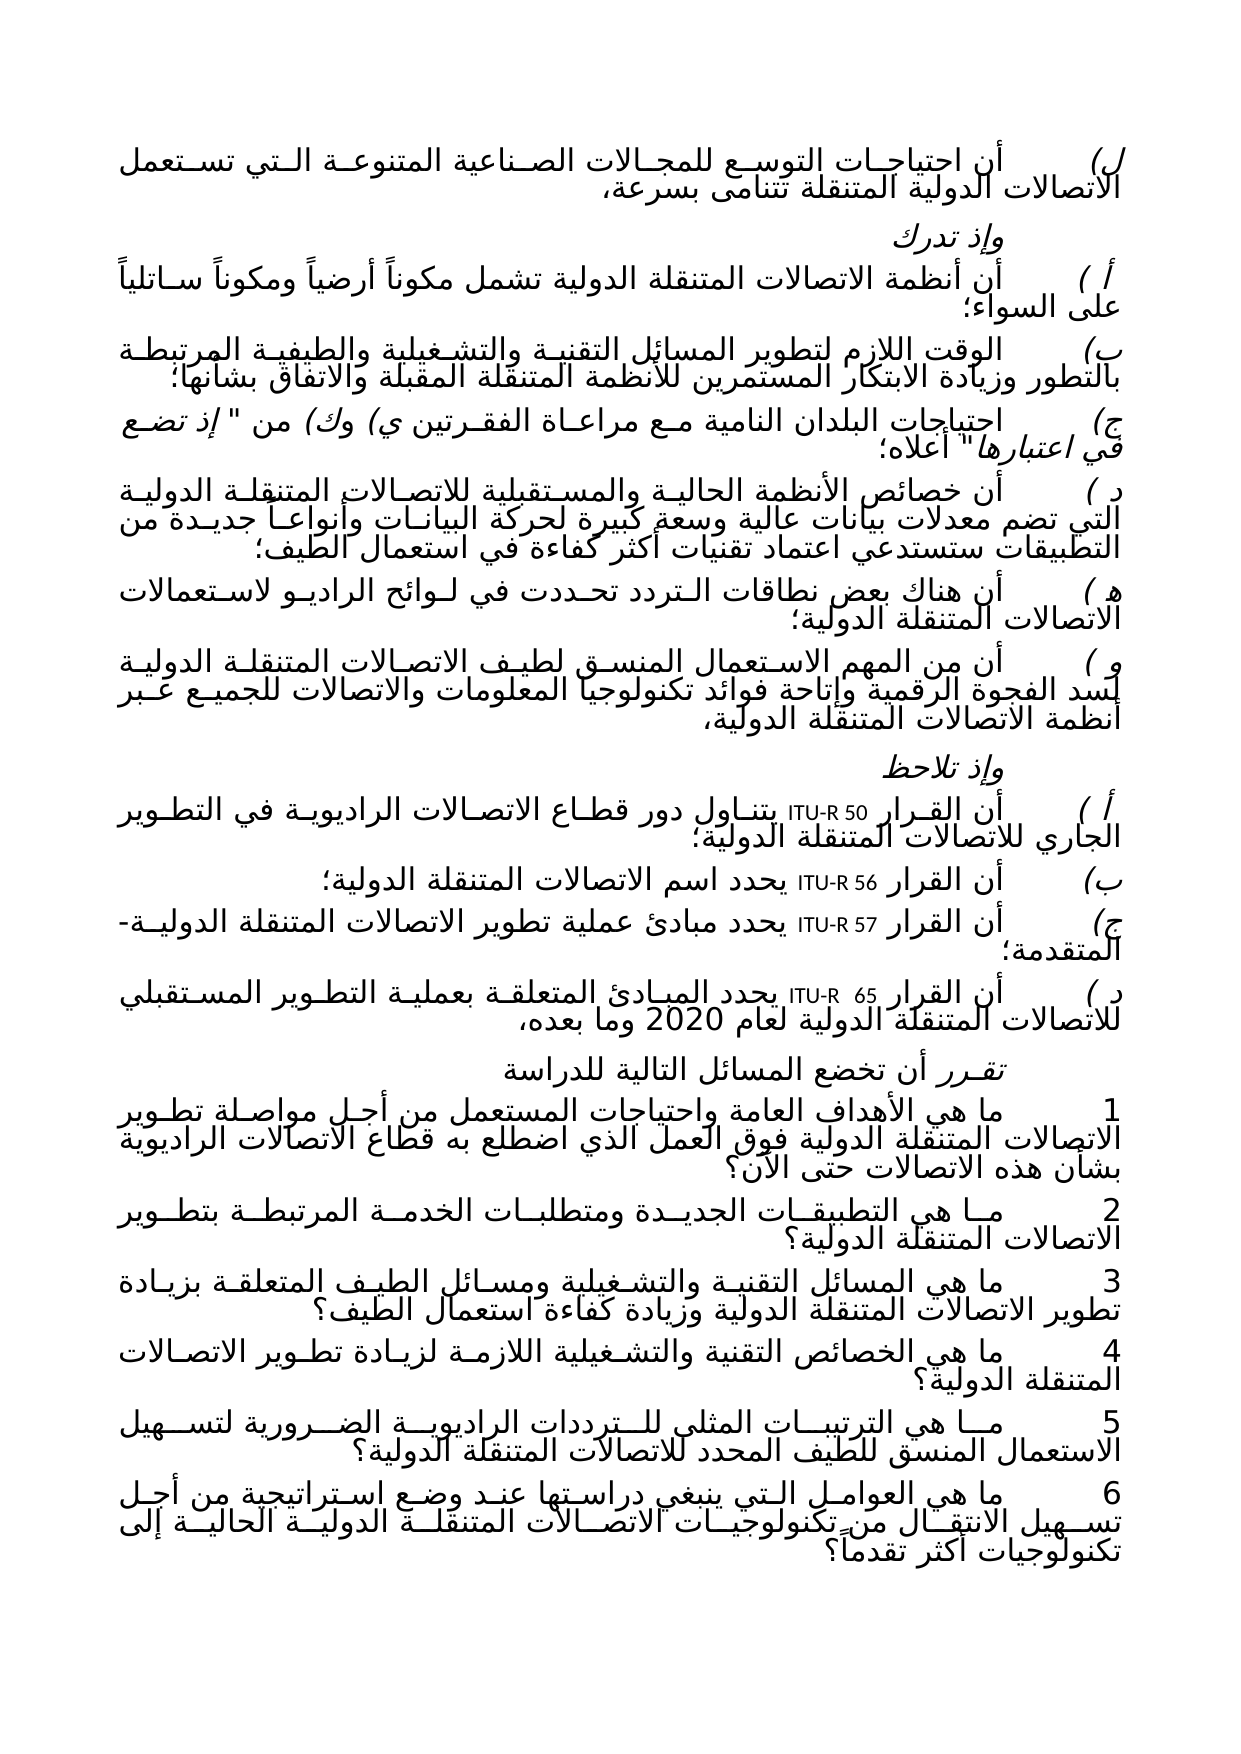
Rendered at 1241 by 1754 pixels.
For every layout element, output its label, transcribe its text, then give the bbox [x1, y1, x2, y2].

text أ ) أن أنظمة الاتصالات المتنقلة الدولية تشمل مكوناً أرضياً ومكوناً ساتلياً على السواء؛ [118, 266, 1122, 324]
text ﺩ ) أن خصائص الأنظمة الحالية والمستقبلية للاتصالات المتنقلة الدولية التي تضم معدلات بيانات عالية وسعة كبيرة لحركة البيانات وأنواعاً جديدة من التطبيقات ستستدعي اعتماد تقنيات أكثر كفاءة في استعمال الطيف؛ [118, 478, 1122, 566]
text 4 ما هي الخصائص التقنية والتشغيلية اللازمة لزيادة تطوير الاتصالات المتنقلة الدولية؟ [118, 1340, 1122, 1398]
text ب) أن القرار ITU-R 56 يحدد اسم الاتصالات المتنقلة الدولية؛ [916, 867, 1122, 897]
text 5 ما هي الترتيبات المثلى للترددات الراديوية الضرورية لتسهيل الاستعمال المنسق للطيف المحدد للاتصالات المتنقلة الدولية؟ [118, 1410, 1122, 1469]
text و ) أن من المهم الاستعمال المنسق لطيف الاتصالات المتنقلة الدولية لسد الفجوة الرقمية وإتاحة فوائد تكنولوجيا المعلومات والاتصالات للجميع عبر أنظمة الاتصالات المتنقلة الدولية، [118, 649, 1122, 736]
text 1 ما هي الأهداف العامة واحتياجات المستعمل من أجل مواصلة تطوير الاتصالات المتنقلة الدولية فوق العمل الذي اضطلع به قطاع الاتصالات الراديوية بشأن هذه الاتصالات حتى الآن؟ [118, 1098, 1122, 1186]
text 2 ما هي التطبيقات الجديدة ومتطلبات الخدمة المرتبطة بتطوير الاتصالات المتنقلة الدولية؟ [118, 1198, 1122, 1256]
text ب) أن القرار ITU-R 56 يحدد اسم الاتصالات المتنقلة الدولية؛ [118, 867, 948, 897]
text د ) أن القرار ITU-R 65 يحدد المبادئ المتعلقة بعملية التطوير المستقبلي للاتصالات المتنقلة الدولية لعام 2020 وما بعده، [118, 980, 1122, 1038]
text ب) الوقت اللازم لتطوير المسائل التقنية والتشغيلية والطيفية المرتبطة بالتطور وزيادة الابتكار المستمرين للأنظمة المتنقلة المقبلة والاتفاق بشأنها؛ [118, 337, 1122, 395]
text تقـرر أن تخضع المسائل التالية للدراسة [118, 1057, 1122, 1086]
text ﻝ) أن احتياجات التوسع للمجالات الصناعية المتنوعة التي تستعمل الاتصالات الدولية المتنقلة تتنامى بسرعة، [118, 148, 1122, 206]
text 3 ما هي المسائل التقنية والتشغيلية ومسائل الطيف المتعلقة بزيادة تطوير الاتصالات المتنقلة الدولية وزيادة كفاءة استعمال الطيف؟ [118, 1269, 1122, 1327]
text أ ) أن القرار ITU-R 50 يتناول دور قطاع الاتصالات الراديوية في التطوير الجاري للاتصالات المتنقلة الدولية؛ [118, 797, 1122, 855]
text ﺝ) احتياجات البلدان النامية مع مراعاة الفقرتين ي) وك) من " إذ تضع في اعتبارها" أعلاه؛ [118, 408, 1122, 466]
text ﻫ ) أن هناك بعض نطاقات التردد تحددت في لوائح الراديو لاستعمالات الاتصالات المتنقلة الدولية؛ [118, 578, 1122, 637]
text ج) أن القرار ITU-R 57 يحدد مبادئ عملية تطوير الاتصالات المتنقلة الدولية-المتقدمة؛ [118, 909, 1122, 967]
text وإذ تدرك [118, 225, 1122, 254]
text 6 ما هي العوامل التي ينبغي دراستها عند وضع استراتيجية من أجل تسهيل الانتقال من تكنولوجيات الاتصالات المتنقلة الدولية الحالية إلى تكنولوجيات أكثر تقدماً؟ [118, 1481, 1122, 1568]
text وإذ تلاحظ [118, 755, 1122, 784]
